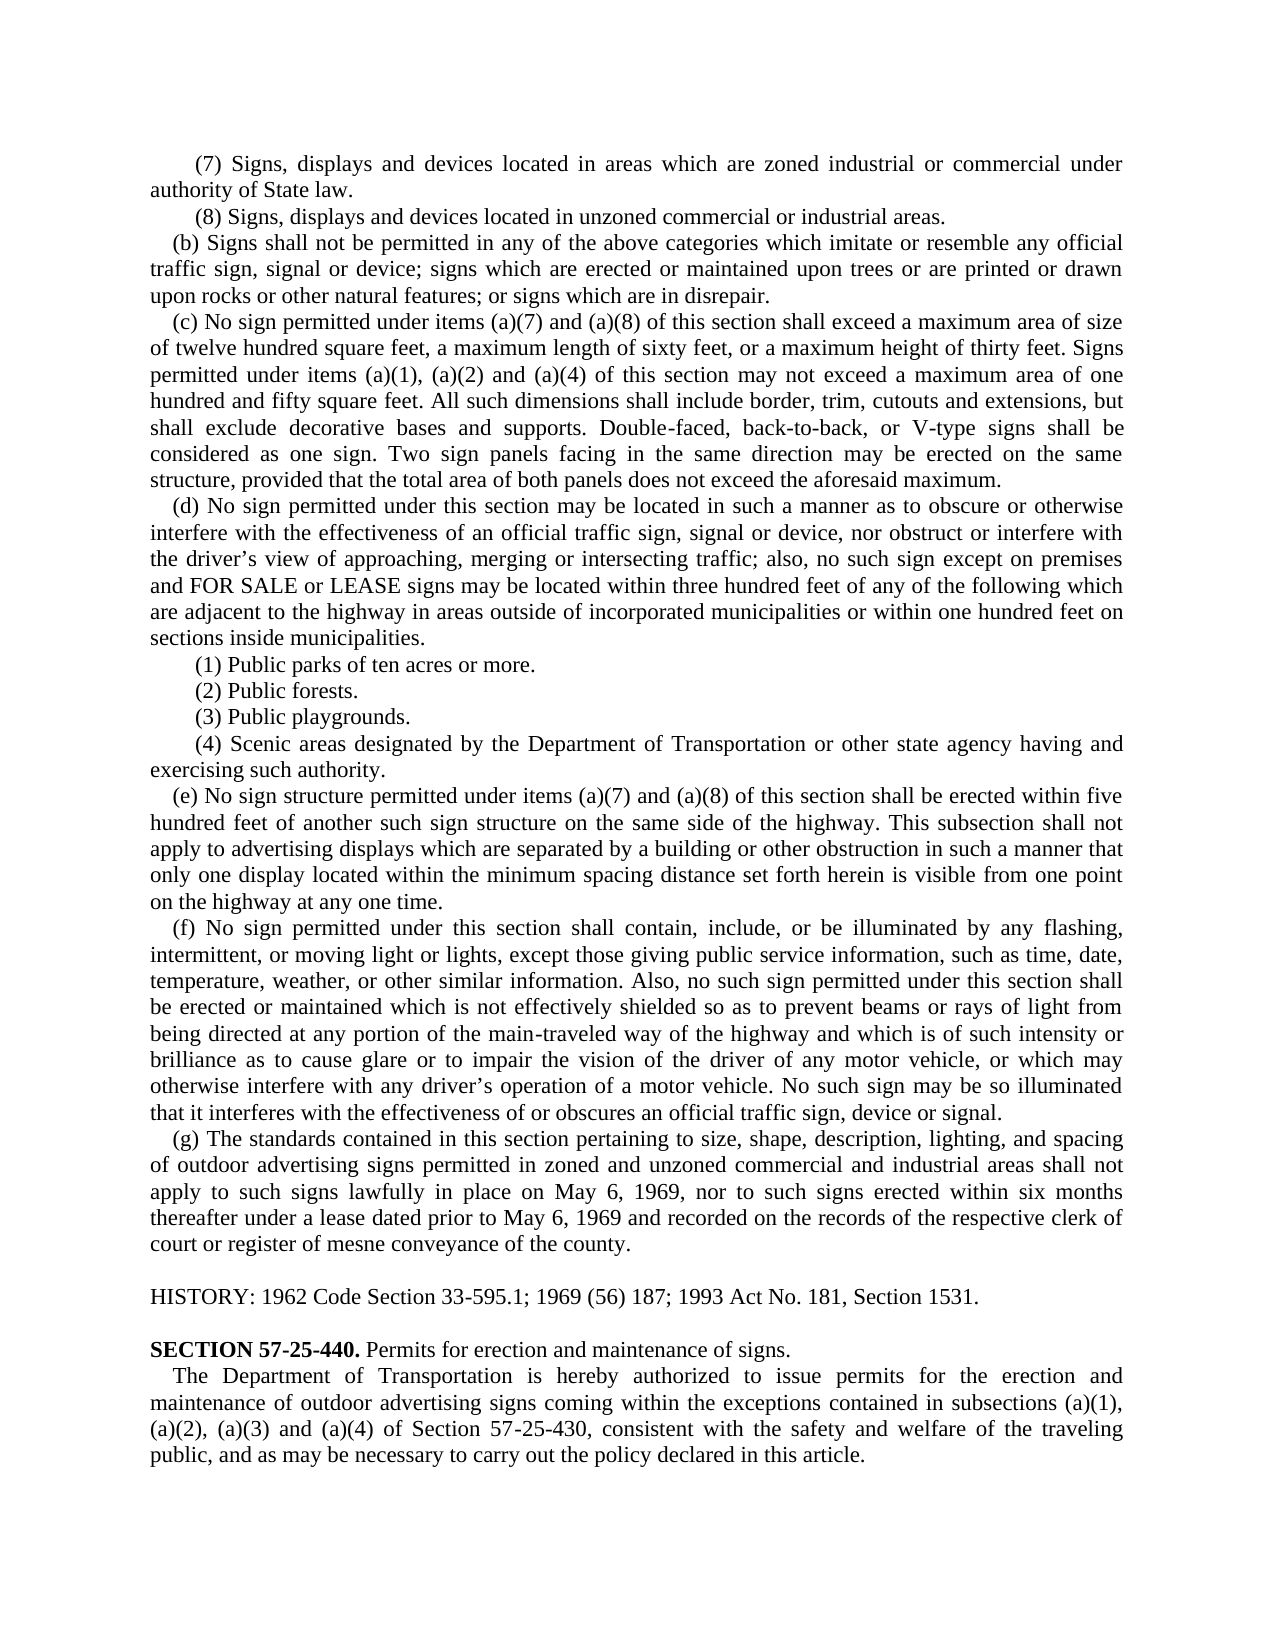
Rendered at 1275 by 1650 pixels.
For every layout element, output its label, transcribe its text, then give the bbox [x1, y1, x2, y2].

text (c) No sign permitted under items (a)(7) and (a)(8) of this section shall exceed a maximum area of size of twelve hundred square feet, a maximum length of sixty feet, or a maximum height of thirty feet. Signs permitted under items (a)(1), (a)(2) and (a)(4) of this section may not exceed a maximum area of one hundred and fifty square feet. All such dimensions shall include border, trim, cutouts and extensions, but shall exclude decorative bases and supports. Double-faced, back-to-back, or V-type signs shall be considered as one sign. Two sign panels facing in the same direction may be erected on the same structure, provided that the total area of both panels does not exceed the aforesaid maximum. [150, 308, 1125, 493]
text (4) Scenic areas designated by the Department of Transportation or other state agency having and exercising such authority. [150, 730, 1125, 782]
text (7) Signs, displays and devices located in areas which are zoned industrial or commercial under authority of State law. [150, 150, 1125, 203]
text HISTORY: 1962 Code Section 33-595.1; 1969 (56) 187; 1993 Act No. 181, Section 1531. [150, 1283, 1125, 1309]
text (e) No sign structure permitted under items (a)(7) and (a)(8) of this section shall be erected within five hundred feet of another such sign structure on the same side of the highway. This subsection shall not apply to advertising displays which are separated by a building or other obstruction in such a manner that only one display located within the minimum spacing distance set forth herein is visible from one point on the highway at any one time. [150, 782, 1125, 914]
text (1) Public parks of ten acres or more. [150, 651, 1125, 677]
text (g) The standards contained in this section pertaining to size, shape, description, lighting, and spacing of outdoor advertising signs permitted in zoned and unzoned commercial and industrial areas shall not apply to such signs lawfully in place on May 6, 1969, nor to such signs erected within six months thereafter under a lease dated prior to May 6, 1969 and recorded on the records of the respective clerk of court or register of mesne conveyance of the county. [150, 1125, 1125, 1257]
text (d) No sign permitted under this section may be located in such a manner as to obscure or otherwise interfere with the effectiveness of an official traffic sign, signal or device, nor obstruct or interfere with the driver’s view of approaching, merging or intersecting traffic; also, no such sign except on premises and FOR SALE or LEASE signs may be located within three hundred feet of any of the following which are adjacent to the highway in areas outside of incorporated municipalities or within one hundred feet on sections inside municipalities. [150, 493, 1125, 651]
text (2) Public forests. [150, 677, 1125, 703]
text SECTION 57-25-440. Permits for erection and maintenance of signs. [150, 1336, 1125, 1362]
text (b) Signs shall not be permitted in any of the above categories which imitate or resemble any official traffic sign, signal or device; signs which are erected or maintained upon trees or are printed or drawn upon rocks or other natural features; or signs which are in disrepair. [150, 229, 1125, 308]
text (f) No sign permitted under this section shall contain, include, or be illuminated by any flashing, intermittent, or moving light or lights, except those giving public service information, such as time, date, temperature, weather, or other similar information. Also, no such sign permitted under this section shall be erected or maintained which is not effectively shielded so as to prevent beams or rays of light from being directed at any portion of the main-traveled way of the highway and which is of such intensity or brilliance as to cause glare or to impair the vision of the driver of any motor vehicle, or which may otherwise interfere with any driver’s operation of a motor vehicle. No such sign may be so illuminated that it interferes with the effectiveness of or obscures an official traffic sign, device or signal. [150, 914, 1125, 1125]
text (8) Signs, displays and devices located in unzoned commercial or industrial areas. [150, 203, 1125, 229]
text The Department of Transportation is hereby authorized to issue permits for the erection and maintenance of outdoor advertising signs coming within the exceptions contained in subsections (a)(1), (a)(2), (a)(3) and (a)(4) of Section 57-25-430, consistent with the safety and welfare of the traveling public, and as may be necessary to carry out the policy declared in this article. [150, 1362, 1125, 1468]
text (3) Public playgrounds. [150, 703, 1125, 730]
